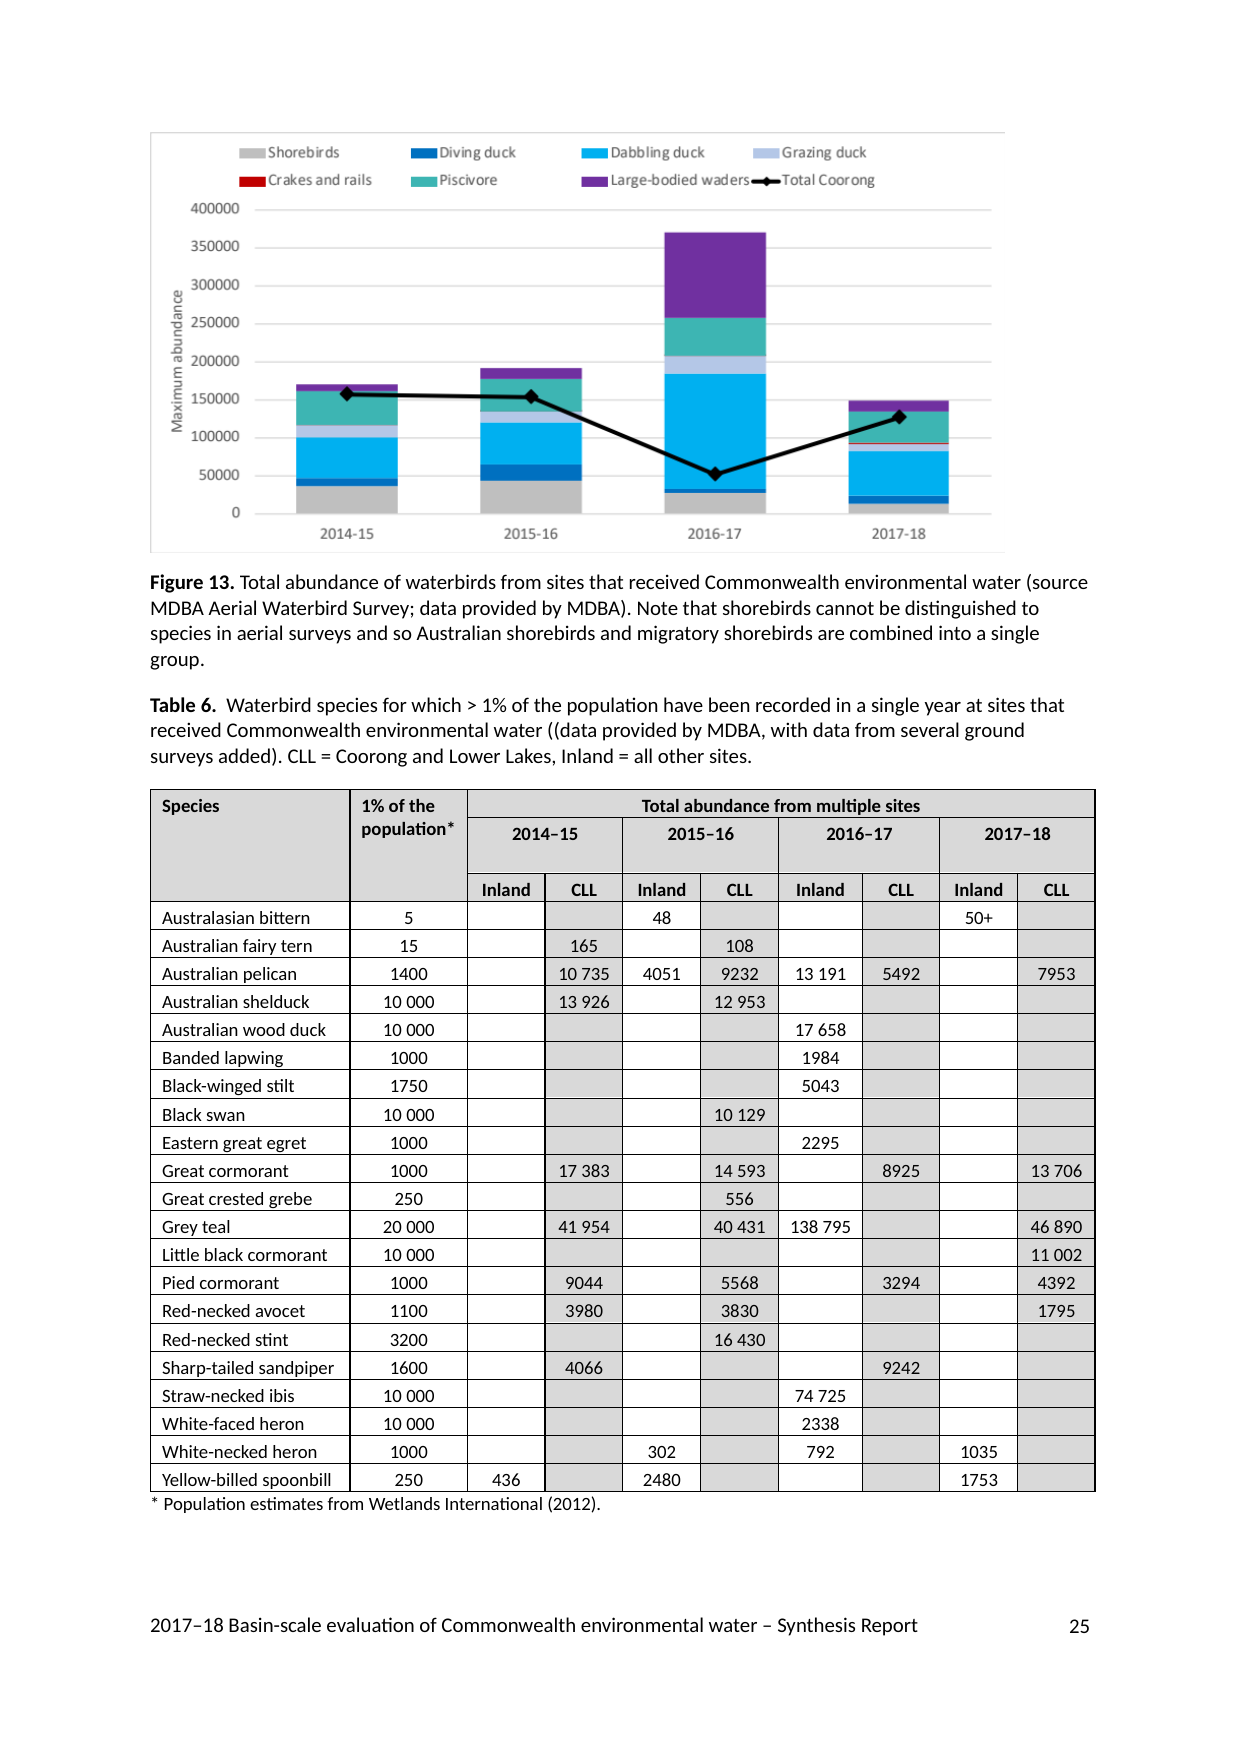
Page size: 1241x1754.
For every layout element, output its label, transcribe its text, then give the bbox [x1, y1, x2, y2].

table_cell Red-necked stint [151, 1324, 349, 1351]
table_cell [468, 1155, 544, 1182]
table_cell 436 [468, 1464, 544, 1491]
table_cell [546, 1042, 622, 1069]
table_cell [546, 1183, 622, 1210]
table_cell [1018, 1042, 1094, 1069]
table_cell 50+ [940, 902, 1017, 929]
table_cell [701, 1352, 778, 1379]
table_cell 11 002 [1018, 1239, 1094, 1266]
table_cell [863, 1324, 939, 1351]
table_cell [1018, 1127, 1094, 1154]
table_cell Inland [779, 874, 862, 901]
table_cell [623, 1380, 700, 1407]
table_cell 10 000 [351, 1408, 467, 1435]
table_cell 1000 [351, 1155, 467, 1182]
table_cell [546, 1127, 622, 1154]
table_cell 10 000 [351, 1099, 467, 1126]
table_header 1% of the population* [351, 790, 467, 901]
table_cell [468, 902, 544, 929]
table_cell [623, 930, 700, 957]
table_cell 1000 [351, 1267, 467, 1294]
table_cell [940, 1042, 1017, 1069]
table_cell [863, 1436, 939, 1463]
table_cell Black-winged stilt [151, 1070, 349, 1097]
table_cell Australian fairy tern [151, 930, 349, 957]
table_cell 10 000 [351, 1380, 467, 1407]
table_cell [863, 1014, 939, 1041]
table_cell [623, 1014, 700, 1041]
table_cell [863, 1464, 939, 1491]
table_cell [863, 1070, 939, 1097]
table_cell [546, 1239, 622, 1266]
table_cell 250 [351, 1464, 467, 1491]
table_cell Black swan [151, 1099, 349, 1126]
table_cell [468, 1436, 544, 1463]
table_cell [779, 1155, 862, 1182]
table_cell [468, 1183, 544, 1210]
table_cell 74 725 [779, 1380, 862, 1407]
table_cell [546, 1099, 622, 1126]
table_cell 5 [351, 902, 467, 929]
table_cell [940, 1295, 1017, 1322]
table_cell 1000 [351, 1436, 467, 1463]
table_cell [701, 1380, 778, 1407]
text * Population estimates from Wetlands International (2012). [150, 1492, 1090, 1515]
table_cell 165 [546, 930, 622, 957]
table_cell [468, 1042, 544, 1069]
table_cell 20 000 [351, 1211, 467, 1238]
table_cell [468, 1352, 544, 1379]
table_cell 16 430 [701, 1324, 778, 1351]
table_cell [623, 1127, 700, 1154]
table_cell [468, 986, 544, 1013]
table_cell [623, 1295, 700, 1322]
table_cell [940, 1127, 1017, 1154]
table_cell 15 [351, 930, 467, 957]
table_cell [779, 1267, 862, 1294]
table_cell [1018, 1099, 1094, 1126]
table_cell [940, 1408, 1017, 1435]
table_cell [546, 1436, 622, 1463]
table_cell 1100 [351, 1295, 467, 1322]
table_cell Inland [468, 874, 544, 901]
table_cell [623, 1239, 700, 1266]
table_cell [779, 1464, 862, 1491]
table_cell [1018, 986, 1094, 1013]
text Table 6. Waterbird species for which > 1% of the population have been recorded in a single year at sites that received Commonwealth environmental water ((data provided by MDBA, with data from several ground surveys added). CLL = Coorong and Lower Lakes, Inland = all other sites. [150, 692, 1090, 768]
table_cell 40 431 [701, 1211, 778, 1238]
table_cell 10 000 [351, 986, 467, 1013]
table_cell 4051 [623, 958, 700, 985]
table_cell [546, 1380, 622, 1407]
table_cell [623, 1155, 700, 1182]
table_cell [546, 1408, 622, 1435]
table_cell 302 [623, 1436, 700, 1463]
table_cell [468, 1070, 544, 1097]
table_cell Little black cormorant [151, 1239, 349, 1266]
table_cell White-necked heron [151, 1436, 349, 1463]
table_cell [701, 1042, 778, 1069]
table_cell [468, 958, 544, 985]
table_cell 46 890 [1018, 1211, 1094, 1238]
table_cell [940, 1324, 1017, 1351]
table_cell Yellow-billed spoonbill [151, 1464, 349, 1491]
table_cell 1400 [351, 958, 467, 985]
table_cell [863, 1042, 939, 1069]
table_cell 2015–16 [623, 818, 778, 872]
table_cell [863, 1099, 939, 1126]
table_cell 41 954 [546, 1211, 622, 1238]
table_cell Grey teal [151, 1211, 349, 1238]
table_cell Eastern great egret [151, 1127, 349, 1154]
table_cell [623, 1352, 700, 1379]
table_cell Straw-necked ibis [151, 1380, 349, 1407]
table_cell 1000 [351, 1127, 467, 1154]
table_cell Red-necked avocet [151, 1295, 349, 1322]
table_cell [940, 986, 1017, 1013]
table_cell [940, 1070, 1017, 1097]
table_cell [468, 1127, 544, 1154]
table_cell [623, 1211, 700, 1238]
table_cell [623, 986, 700, 1013]
table_cell [940, 1099, 1017, 1126]
table_cell [779, 1099, 862, 1126]
table_cell 8925 [863, 1155, 939, 1182]
table_cell Inland [940, 874, 1017, 901]
table_cell [546, 902, 622, 929]
table_cell [701, 1014, 778, 1041]
table_cell [779, 1183, 862, 1210]
table_cell 12 953 [701, 986, 778, 1013]
table_cell [1018, 1436, 1094, 1463]
table_cell 2295 [779, 1127, 862, 1154]
table_cell [701, 1436, 778, 1463]
table_cell 1984 [779, 1042, 862, 1069]
table_cell Great crested grebe [151, 1183, 349, 1210]
table_cell 2480 [623, 1464, 700, 1491]
table_cell Australian shelduck [151, 986, 349, 1013]
table_cell [1018, 1408, 1094, 1435]
table_cell [623, 1070, 700, 1097]
table_cell [468, 1239, 544, 1266]
table_cell CLL [863, 874, 939, 901]
table_cell 1795 [1018, 1295, 1094, 1322]
table_cell [1018, 1014, 1094, 1041]
table_cell Banded lapwing [151, 1042, 349, 1069]
table_cell [546, 1464, 622, 1491]
table_cell [779, 1324, 862, 1351]
table_cell 2014–15 [468, 818, 622, 872]
table_cell CLL [1018, 874, 1094, 901]
table_cell [779, 902, 862, 929]
table_cell [468, 1211, 544, 1238]
table_cell 2016–17 [779, 818, 939, 872]
table_cell 14 593 [701, 1155, 778, 1182]
table_cell [546, 1324, 622, 1351]
table_cell [863, 930, 939, 957]
table_cell [468, 1324, 544, 1351]
table_cell [701, 1408, 778, 1435]
table_cell [863, 1295, 939, 1322]
table_cell 1035 [940, 1436, 1017, 1463]
table_cell 7953 [1018, 958, 1094, 985]
text Figure 13. Total abundance of waterbirds from sites that received Commonwealth environmental water (source MDBA Aerial Waterbird Survey; data provided by MDBA). Note that shorebirds cannot be distinguished to species in aerial surveys and so Australian shorebirds and migratory shorebirds are combined into a single group. [150, 569, 1090, 671]
table_cell [779, 986, 862, 1013]
table_cell 250 [351, 1183, 467, 1210]
table_cell White-faced heron [151, 1408, 349, 1435]
table_cell 1753 [940, 1464, 1017, 1491]
table_cell 1000 [351, 1042, 467, 1069]
table_cell 10 735 [546, 958, 622, 985]
table_cell [863, 986, 939, 1013]
table_cell 5043 [779, 1070, 862, 1097]
table_cell [1018, 1380, 1094, 1407]
table_cell [863, 1239, 939, 1266]
table_cell 9044 [546, 1267, 622, 1294]
table_cell 48 [623, 902, 700, 929]
table_cell Australian pelican [151, 958, 349, 985]
table_cell 2017–18 [940, 818, 1094, 872]
table_cell [468, 1408, 544, 1435]
table_cell [468, 1267, 544, 1294]
table_cell 17 383 [546, 1155, 622, 1182]
table_cell 1600 [351, 1352, 467, 1379]
table_cell [1018, 1183, 1094, 1210]
table_cell [779, 930, 862, 957]
table_cell [623, 1183, 700, 1210]
table_cell CLL [546, 874, 622, 901]
table_cell 3294 [863, 1267, 939, 1294]
table_cell 10 129 [701, 1099, 778, 1126]
table_cell [940, 1014, 1017, 1041]
table_cell [779, 1239, 862, 1266]
table_cell 17 658 [779, 1014, 862, 1041]
table_cell 4066 [546, 1352, 622, 1379]
table_cell [623, 1324, 700, 1351]
table_cell 5568 [701, 1267, 778, 1294]
table_cell [1018, 1070, 1094, 1097]
table_cell 556 [701, 1183, 778, 1210]
table_cell Great cormorant [151, 1155, 349, 1182]
table_cell [468, 1295, 544, 1322]
table_cell [468, 930, 544, 957]
table_cell [1018, 902, 1094, 929]
table_cell [863, 1408, 939, 1435]
table_header Total abundance from multiple sites [468, 790, 1094, 817]
table_cell [468, 1014, 544, 1041]
table_cell 9232 [701, 958, 778, 985]
table_cell 5492 [863, 958, 939, 985]
table_cell 13 926 [546, 986, 622, 1013]
table_cell [701, 1070, 778, 1097]
table_cell 108 [701, 930, 778, 957]
table_cell [863, 1380, 939, 1407]
table_cell 10 000 [351, 1014, 467, 1041]
table_cell 9242 [863, 1352, 939, 1379]
table_cell [863, 1183, 939, 1210]
table_cell [701, 1127, 778, 1154]
table_cell Australian wood duck [151, 1014, 349, 1041]
table_cell Australasian bittern [151, 902, 349, 929]
table_cell [863, 1211, 939, 1238]
table_cell [546, 1014, 622, 1041]
table_cell [701, 902, 778, 929]
table_cell [940, 1211, 1017, 1238]
table_cell CLL [701, 874, 778, 901]
table_cell 1750 [351, 1070, 467, 1097]
table_cell [863, 1127, 939, 1154]
table_cell [623, 1267, 700, 1294]
table_cell [623, 1408, 700, 1435]
table_cell Inland [623, 874, 700, 901]
table_cell [546, 1070, 622, 1097]
table_cell [940, 1239, 1017, 1266]
table_cell [1018, 930, 1094, 957]
table_cell Pied cormorant [151, 1267, 349, 1294]
table_cell [940, 930, 1017, 957]
table_cell [701, 1239, 778, 1266]
table_cell [468, 1380, 544, 1407]
table_cell [623, 1099, 700, 1126]
table_cell [940, 1155, 1017, 1182]
table_cell [940, 1183, 1017, 1210]
table_cell 3980 [546, 1295, 622, 1322]
table_cell [940, 1380, 1017, 1407]
table_cell 13 191 [779, 958, 862, 985]
table_cell 138 795 [779, 1211, 862, 1238]
table_cell 2338 [779, 1408, 862, 1435]
table_cell [623, 1042, 700, 1069]
table_cell [701, 1464, 778, 1491]
table_cell 13 706 [1018, 1155, 1094, 1182]
table_cell [779, 1295, 862, 1322]
table_cell 3200 [351, 1324, 467, 1351]
table_cell 4392 [1018, 1267, 1094, 1294]
table_header Species [151, 790, 349, 901]
table_cell 3830 [701, 1295, 778, 1322]
table_cell 792 [779, 1436, 862, 1463]
table_cell [468, 1099, 544, 1126]
table_cell [940, 1352, 1017, 1379]
table_cell [940, 958, 1017, 985]
table_cell [940, 1267, 1017, 1294]
table_cell [1018, 1352, 1094, 1379]
table_cell [779, 1352, 862, 1379]
table_cell [1018, 1464, 1094, 1491]
table_cell Sharp-tailed sandpiper [151, 1352, 349, 1379]
table_cell 10 000 [351, 1239, 467, 1266]
table_cell [863, 902, 939, 929]
table_cell [1018, 1324, 1094, 1351]
